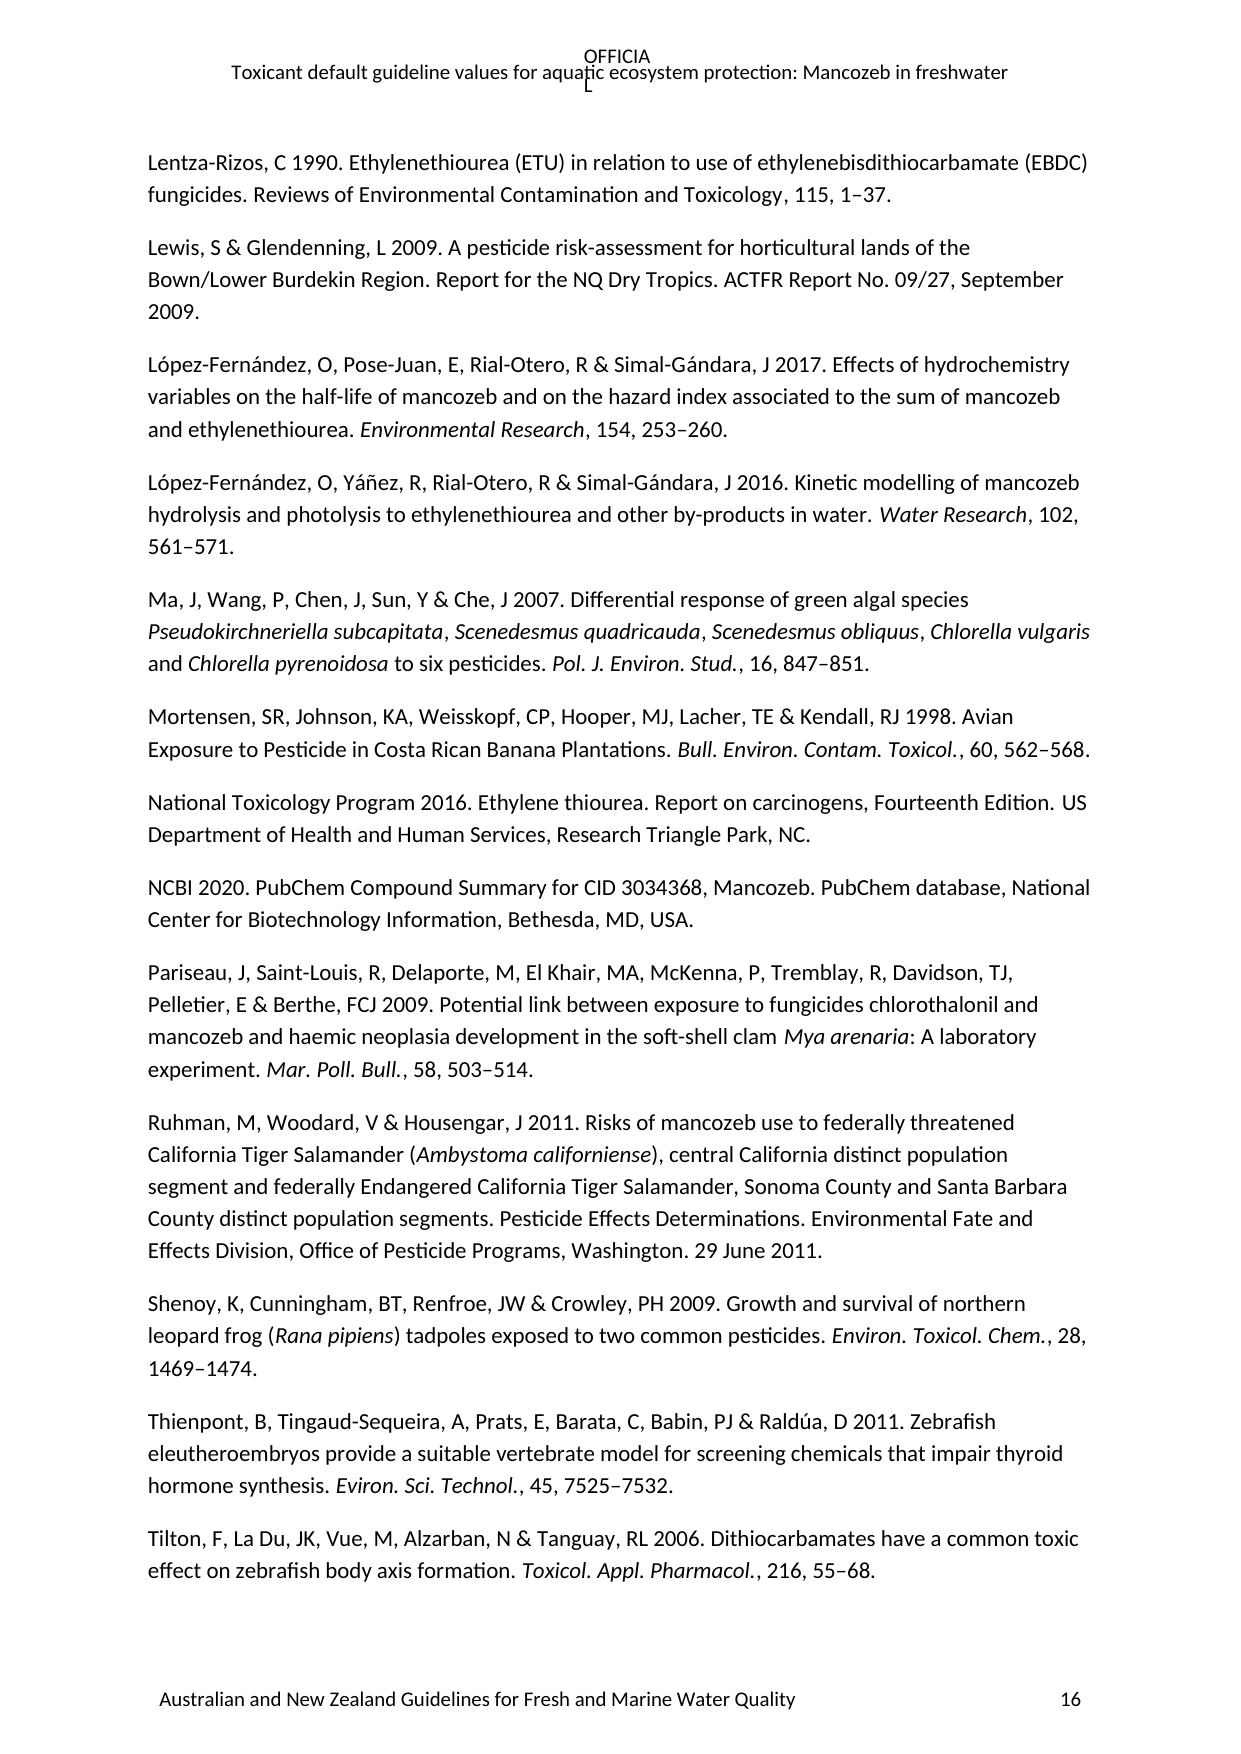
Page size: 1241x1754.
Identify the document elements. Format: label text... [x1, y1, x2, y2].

text Ruhman, M, Woodard, V & Housengar, J 2011. Risks of mancozeb use to federally threatened California Tiger Salamander (Ambystoma californiense), central California distinct population segment and federally Endangered California Tiger Salamander, Sonoma County and Santa Barbara County distinct population segments. Pesticide Effects Determinations. Environmental Fate and Effects Division, Office of Pesticide Programs, Washington. 29 June 2011. [148, 1108, 1092, 1264]
text Ma, J, Wang, P, Chen, J, Sun, Y & Che, J 2007. Differential response of green algal species Pseudokirchneriella subcapitata, Scenedesmus quadricauda, Scenedesmus obliquus, Chlorella vulgaris and Chlorella pyrenoidosa to six pesticides. Pol. J. Environ. Stud., 16, 847–851. [148, 585, 1092, 677]
text López-Fernández, O, Pose-Juan, E, Rial-Otero, R & Simal-Gándara, J 2017. Effects of hydrochemistry variables on the half-life of mancozeb and on the hazard index associated to the sum of mancozeb and ethylenethiourea. Environmental Research, 154, 253–260. [148, 350, 1092, 443]
text Mortensen, SR, Johnson, KA, Weisskopf, CP, Hooper, MJ, Lacher, TE & Kendall, RJ 1998. Avian Exposure to Pesticide in Costa Rican Banana Plantations. Bull. Environ. Contam. Toxicol., 60, 562–568. [148, 702, 1092, 763]
text Lewis, S & Glendenning, L 2009. A pesticide risk-assessment for horticultural lands of the Bown/Lower Burdekin Region. Report for the NQ Dry Tropics. ACTFR Report No. 09/27, September 2009. [148, 233, 1092, 325]
text National Toxicology Program 2016. Ethylene thiourea. Report on carcinogens, Fourteenth Edition. US Department of Health and Human Services, Research Triangle Park, NC. [148, 788, 1092, 848]
text Pariseau, J, Saint-Louis, R, Delaporte, M, El Khair, MA, McKenna, P, Tremblay, R, Davidson, TJ, Pelletier, E & Berthe, FCJ 2009. Potential link between exposure to fungicides chlorothalonil and mancozeb and haemic neoplasia development in the soft-shell clam Mya arenaria: A laboratory experiment. Mar. Poll. Bull., 58, 503–514. [148, 958, 1092, 1083]
text López-Fernández, O, Yáñez, R, Rial-Otero, R & Simal-Gándara, J 2016. Kinetic modelling of mancozeb hydrolysis and photolysis to ethylenethiourea and other by-products in water. Water Research, 102, 561–571. [148, 468, 1092, 560]
text Tilton, F, La Du, JK, Vue, M, Alzarban, N & Tanguay, RL 2006. Dithiocarbamates have a common toxic effect on zebrafish body axis formation. Toxicol. Appl. Pharmacol., 216, 55–68. [148, 1524, 1092, 1584]
text Shenoy, K, Cunningham, BT, Renfroe, JW & Crowley, PH 2009. Growth and survival of northern leopard frog (Rana pipiens) tadpoles exposed to two common pesticides. Environ. Toxicol. Chem., 28, 1469–1474. [148, 1289, 1092, 1382]
text NCBI 2020. PubChem Compound Summary for CID 3034368, Mancozeb. PubChem database, National Center for Biotechnology Information, Bethesda, MD, USA. [148, 873, 1092, 933]
text Lentza-Rizos, C 1990. Ethylenethiourea (ETU) in relation to use of ethylenebisdithiocarbamate (EBDC) fungicides. Reviews of Environmental Contamination and Toxicology, 115, 1–37. [148, 148, 1092, 208]
text Thienpont, B, Tingaud-Sequeira, A, Prats, E, Barata, C, Babin, PJ & Raldúa, D 2011. Zebrafish eleutheroembryos provide a suitable vertebrate model for screening chemicals that impair thyroid hormone synthesis. Eviron. Sci. Technol., 45, 7525–7532. [148, 1407, 1092, 1499]
